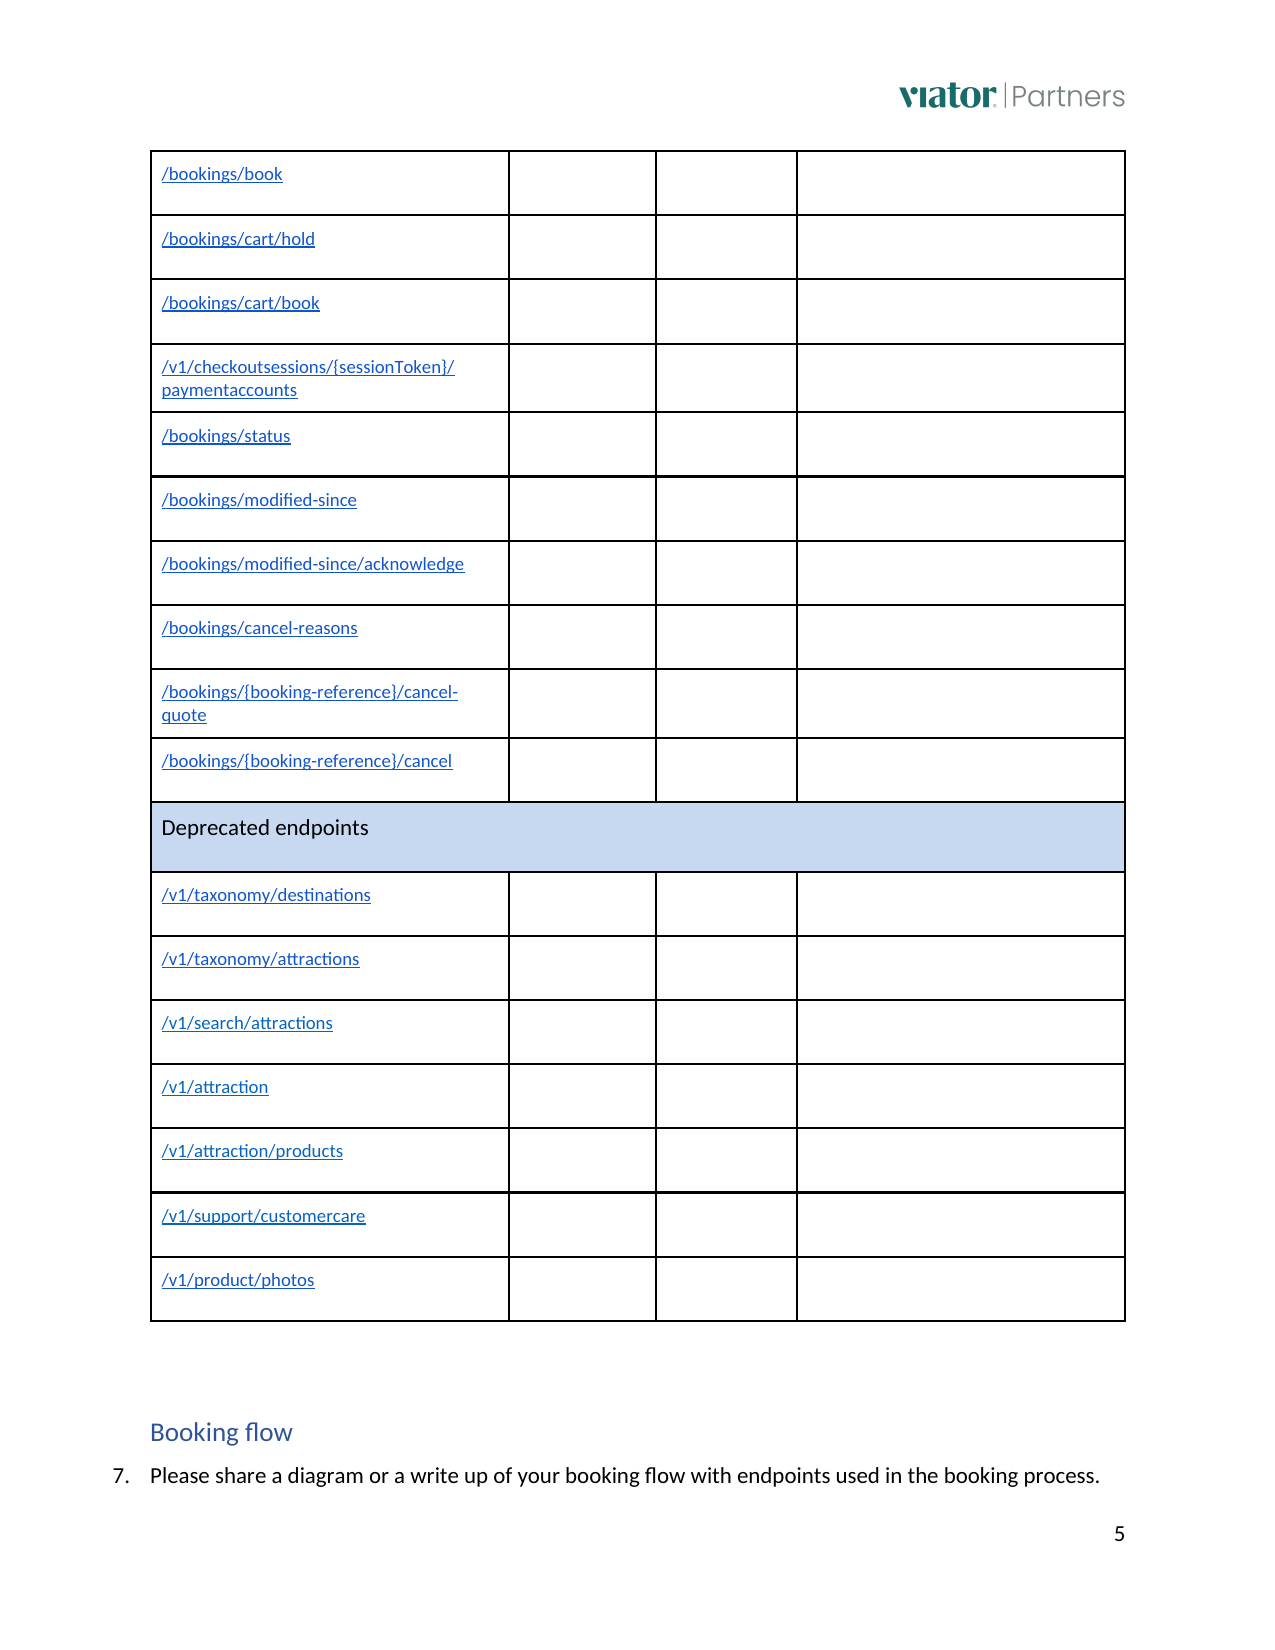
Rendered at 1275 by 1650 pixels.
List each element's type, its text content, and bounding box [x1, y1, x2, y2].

table_cell [657, 1194, 796, 1256]
table_cell [510, 1194, 655, 1256]
table_cell /bookings/modified-since/acknowledge [152, 542, 508, 604]
table_cell /bookings/{booking-reference}/cancel-quote [152, 670, 508, 737]
table_cell [798, 413, 1124, 475]
table_cell [657, 413, 796, 475]
table_cell [798, 280, 1124, 342]
table_cell [798, 1001, 1124, 1063]
table_cell /v1/checkoutsessions/{sessionToken}/paymentaccounts [152, 345, 508, 411]
table_cell /bookings/cart/book [152, 280, 508, 342]
table_cell [510, 152, 655, 214]
table_cell [510, 937, 655, 999]
table_cell [798, 1258, 1124, 1320]
table_cell [798, 1065, 1124, 1127]
table_cell /v1/search/attractions [152, 1001, 508, 1063]
table_cell [510, 606, 655, 668]
table_cell [657, 1258, 796, 1320]
table_cell /v1/support/customercare [152, 1194, 508, 1256]
table_cell [510, 1065, 655, 1127]
table_cell [798, 1129, 1124, 1191]
table_cell [510, 478, 655, 539]
table_cell [798, 152, 1124, 214]
table_cell [798, 345, 1124, 411]
table_cell [657, 873, 796, 935]
table_cell [657, 1129, 796, 1191]
table_cell [657, 606, 796, 668]
table_cell /v1/product/photos [152, 1258, 508, 1320]
table_cell Deprecated endpoints [152, 803, 1124, 871]
table_cell /bookings/book [152, 152, 508, 214]
table_cell [510, 280, 655, 342]
table_cell [798, 478, 1124, 539]
table_cell [657, 670, 796, 737]
table_cell [510, 413, 655, 475]
table_cell [657, 478, 796, 539]
table_cell [510, 670, 655, 737]
table_cell [657, 280, 796, 342]
table_cell [510, 739, 655, 801]
table_cell [657, 937, 796, 999]
table_cell [510, 1129, 655, 1191]
table_cell /v1/attraction [152, 1065, 508, 1127]
table_cell [510, 216, 655, 278]
table_cell [798, 542, 1124, 604]
table_cell [798, 937, 1124, 999]
table_cell [657, 542, 796, 604]
table_cell /bookings/status [152, 413, 508, 475]
table_cell [510, 345, 655, 411]
table_cell /bookings/cancel-reasons [152, 606, 508, 668]
table_cell [657, 1065, 796, 1127]
table_cell [510, 873, 655, 935]
table_cell [657, 345, 796, 411]
list Please share a diagram or a write up of your booking flow with endpoints used in the booking process. [112, 1461, 1125, 1489]
table_cell /bookings/{booking-reference}/cancel [152, 739, 508, 801]
subtitle Booking flow [150, 1416, 1125, 1448]
table_cell [657, 739, 796, 801]
table_cell /v1/attraction/products [152, 1129, 508, 1191]
table_cell [798, 873, 1124, 935]
table_cell [798, 739, 1124, 801]
table_cell /v1/taxonomy/destinations [152, 873, 508, 935]
table_cell [798, 1194, 1124, 1256]
table_cell [798, 670, 1124, 737]
table_cell [657, 1001, 796, 1063]
table_cell [510, 1258, 655, 1320]
table_cell /bookings/modified-since [152, 478, 508, 539]
picture [899, 75, 1125, 118]
table_cell [798, 216, 1124, 278]
table_cell [510, 542, 655, 604]
table_cell /bookings/cart/hold [152, 216, 508, 278]
table_cell [657, 152, 796, 214]
table_cell [798, 606, 1124, 668]
table_cell /v1/taxonomy/attractions [152, 937, 508, 999]
table_cell [657, 216, 796, 278]
table_cell [510, 1001, 655, 1063]
